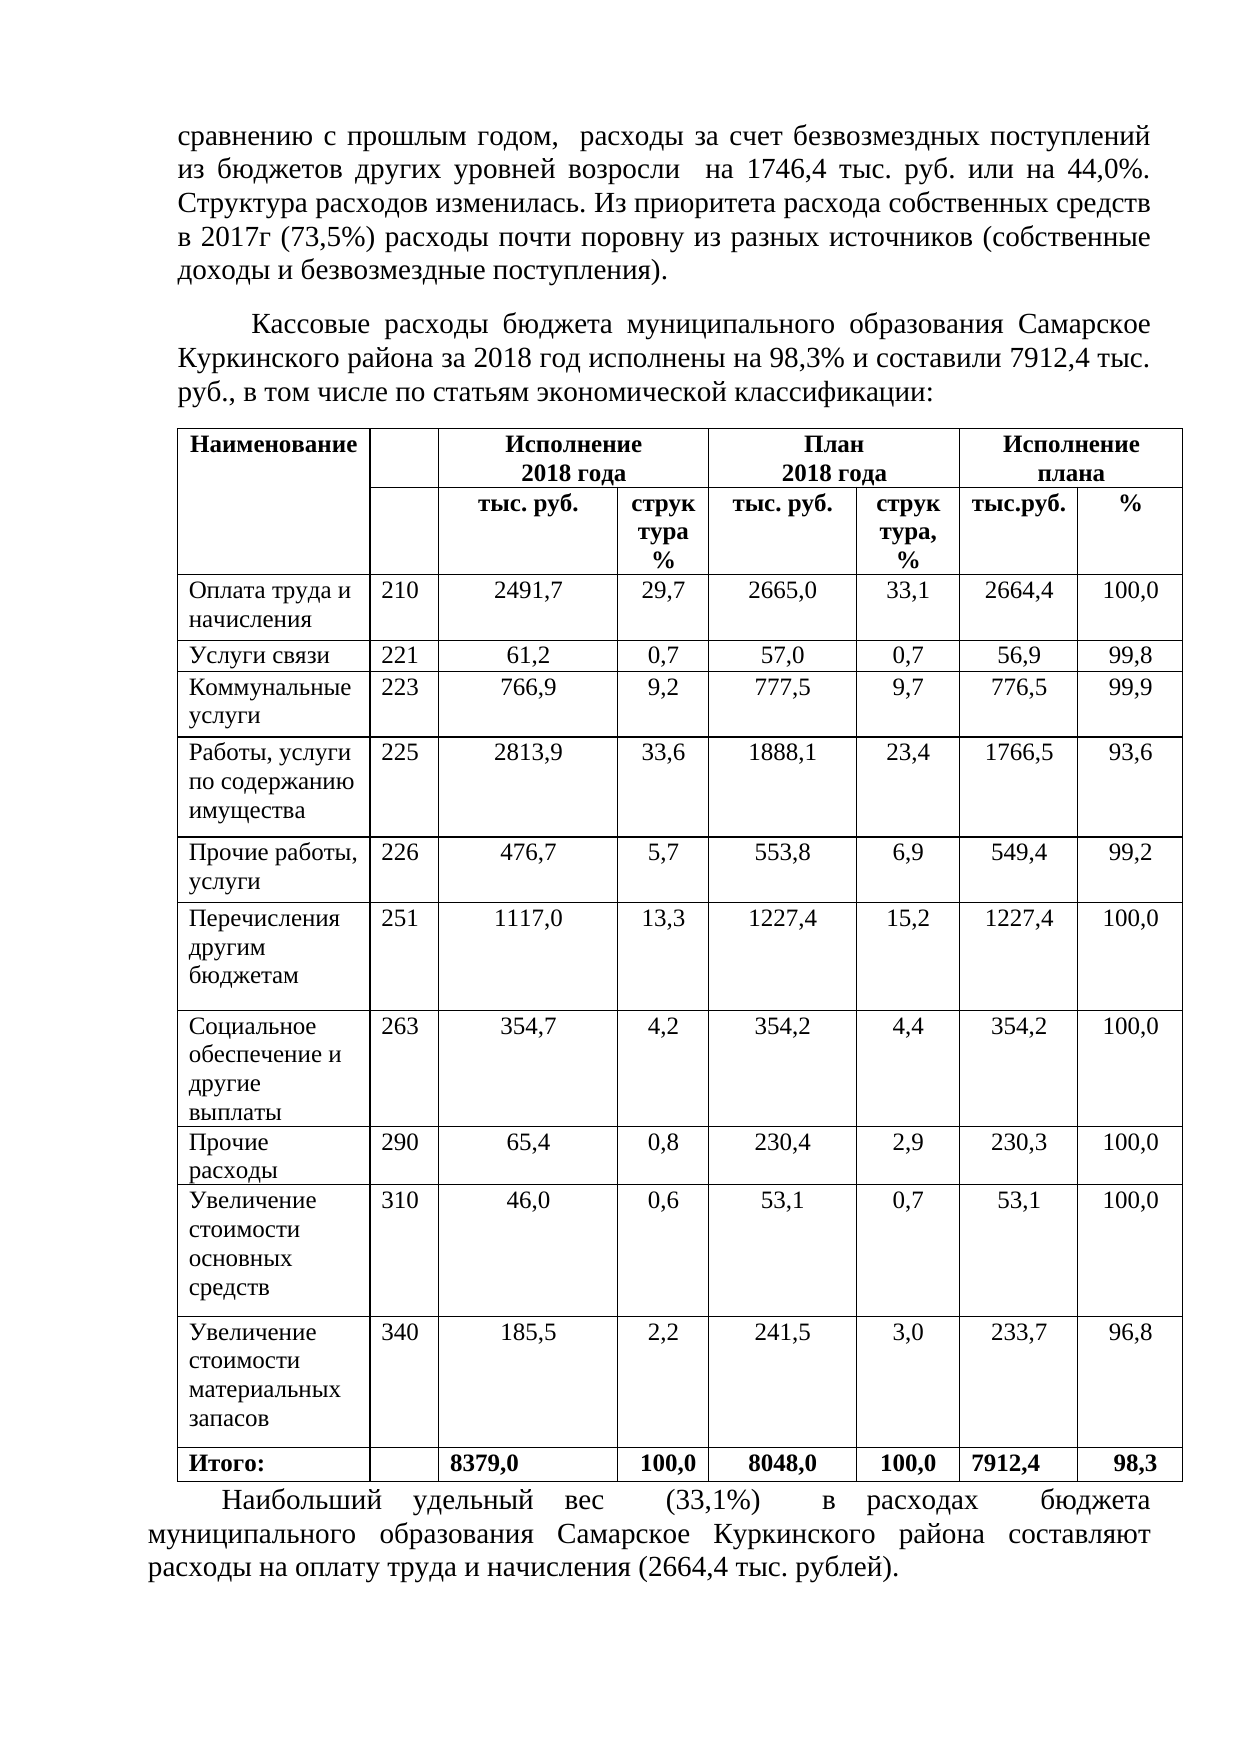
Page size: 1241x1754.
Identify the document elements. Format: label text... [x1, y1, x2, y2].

table_cell 99,9 [1078, 672, 1182, 736]
table_cell 8379,0 [439, 1448, 617, 1481]
table_cell 1227,4 [709, 903, 856, 1010]
table_cell тыс. руб. [709, 488, 856, 574]
table_cell структура% [618, 488, 708, 574]
table_cell 98,3 [1078, 1448, 1182, 1481]
table_cell 99,2 [1078, 838, 1182, 902]
table_cell Перечисления другим бюджетам [178, 903, 369, 1010]
table_cell 9,2 [618, 672, 708, 736]
table_cell 9,7 [857, 672, 959, 736]
table_cell 230,3 [960, 1127, 1077, 1184]
table_cell 8048,0 [709, 1448, 856, 1481]
table_cell 210 [371, 575, 438, 639]
table_cell 93,6 [1078, 738, 1182, 836]
table_cell 0,7 [857, 641, 959, 671]
table_cell 185,5 [439, 1317, 617, 1447]
table_header Исполнение 2018 года [439, 429, 708, 487]
table_header Наименование [178, 429, 369, 574]
table_cell 354,7 [439, 1011, 617, 1126]
table_cell 776,5 [960, 672, 1077, 736]
table_cell 221 [371, 641, 438, 671]
table_cell 3,0 [857, 1317, 959, 1447]
table_cell 553,8 [709, 838, 856, 902]
table_cell 4,2 [618, 1011, 708, 1126]
table_cell 2664,4 [960, 575, 1077, 639]
table_cell 29,7 [618, 575, 708, 639]
table_cell 23,4 [857, 738, 959, 836]
table_cell 777,5 [709, 672, 856, 736]
table_cell 1117,0 [439, 903, 617, 1010]
table_cell Социальное обеспечение и другие выплаты [178, 1011, 369, 1126]
table_cell Оплата труда и начисления [178, 575, 369, 639]
text Наибольший удельный вес (33,1%) в расходах бюджета муниципального образования Самарское Куркинского района составляют расходы на оплату труда и начисления (2664,4 тыс. рублей). [148, 1482, 1152, 1583]
table_cell 2491,7 [439, 575, 617, 639]
table_cell 233,7 [960, 1317, 1077, 1447]
table_cell 100,0 [857, 1448, 959, 1481]
table_cell 2813,9 [439, 738, 617, 836]
table_cell 4,4 [857, 1011, 959, 1126]
table_header Исполнение плана [960, 429, 1182, 487]
table_cell 1227,4 [960, 903, 1077, 1010]
table_cell 225 [371, 738, 438, 836]
table_cell 46,0 [439, 1185, 617, 1316]
table_cell 61,2 [439, 641, 617, 671]
table_cell 33,1 [857, 575, 959, 639]
table_cell 65,4 [439, 1127, 617, 1184]
table_cell 0,8 [618, 1127, 708, 1184]
table_cell 0,7 [618, 641, 708, 671]
table_cell 56,9 [960, 641, 1077, 671]
table_cell 100,0 [618, 1448, 708, 1481]
table_cell 100,0 [1078, 575, 1182, 639]
table_cell Работы, услуги по содержанию имущества [178, 738, 369, 836]
table_cell 226 [371, 838, 438, 902]
table_cell тыс. руб. [439, 488, 617, 574]
table_cell 223 [371, 672, 438, 736]
table_cell [371, 488, 438, 574]
table_cell Услуги связи [178, 641, 369, 671]
table_cell 0,7 [857, 1185, 959, 1316]
table_cell 96,8 [1078, 1317, 1182, 1447]
table_cell 354,2 [709, 1011, 856, 1126]
table_cell 100,0 [1078, 1011, 1182, 1126]
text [177, 118, 1152, 286]
table_cell Увеличение стоимости материальных запасов [178, 1317, 369, 1447]
table_cell струк тура,% [857, 488, 959, 574]
table_cell 766,9 [439, 672, 617, 736]
table_cell Итого: [178, 1448, 369, 1481]
text Кассовые расходы бюджета муниципального образования Самарское Куркинского района за 2018 год исполнены на 98,3% и составили 7912,4 тыс. руб., в том числе по статьям экономической классификации: [177, 307, 1152, 407]
table_cell 100,0 [1078, 1185, 1182, 1316]
table_cell Коммунальные услуги [178, 672, 369, 736]
table_cell 33,6 [618, 738, 708, 836]
table_cell % [1078, 488, 1182, 574]
table_cell 15,2 [857, 903, 959, 1010]
table_cell 53,1 [960, 1185, 1077, 1316]
table_cell 549,4 [960, 838, 1077, 902]
table_cell 230,4 [709, 1127, 856, 1184]
table_cell 53,1 [709, 1185, 856, 1316]
table_cell 5,7 [618, 838, 708, 902]
table_cell 354,2 [960, 1011, 1077, 1126]
table_cell 100,0 [1078, 903, 1182, 1010]
table_cell 263 [371, 1011, 438, 1126]
table_cell Прочие расходы [178, 1127, 369, 1184]
table_header План 2018 года [709, 429, 959, 487]
table_cell 6,9 [857, 838, 959, 902]
table_cell 0,6 [618, 1185, 708, 1316]
table_cell Увеличение стоимости основных средств [178, 1185, 369, 1316]
table_cell 100,0 [1078, 1127, 1182, 1184]
table_cell тыс.руб. [960, 488, 1077, 574]
table_cell 290 [371, 1127, 438, 1184]
table_cell 251 [371, 903, 438, 1010]
table_cell 1888,1 [709, 738, 856, 836]
table_cell 2,9 [857, 1127, 959, 1184]
table_cell [371, 1448, 438, 1481]
table_cell 7912,4 [960, 1448, 1077, 1481]
table_cell 340 [371, 1317, 438, 1447]
table_cell Прочие работы, услуги [178, 838, 369, 902]
table_cell 310 [371, 1185, 438, 1316]
table_cell 241,5 [709, 1317, 856, 1447]
table_cell 2665,0 [709, 575, 856, 639]
table_cell 2,2 [618, 1317, 708, 1447]
table_cell 476,7 [439, 838, 617, 902]
table_cell 99,8 [1078, 641, 1182, 671]
table_cell 1766,5 [960, 738, 1077, 836]
table_cell 13,3 [618, 903, 708, 1010]
table_cell 57,0 [709, 641, 856, 671]
table_header [371, 429, 438, 487]
